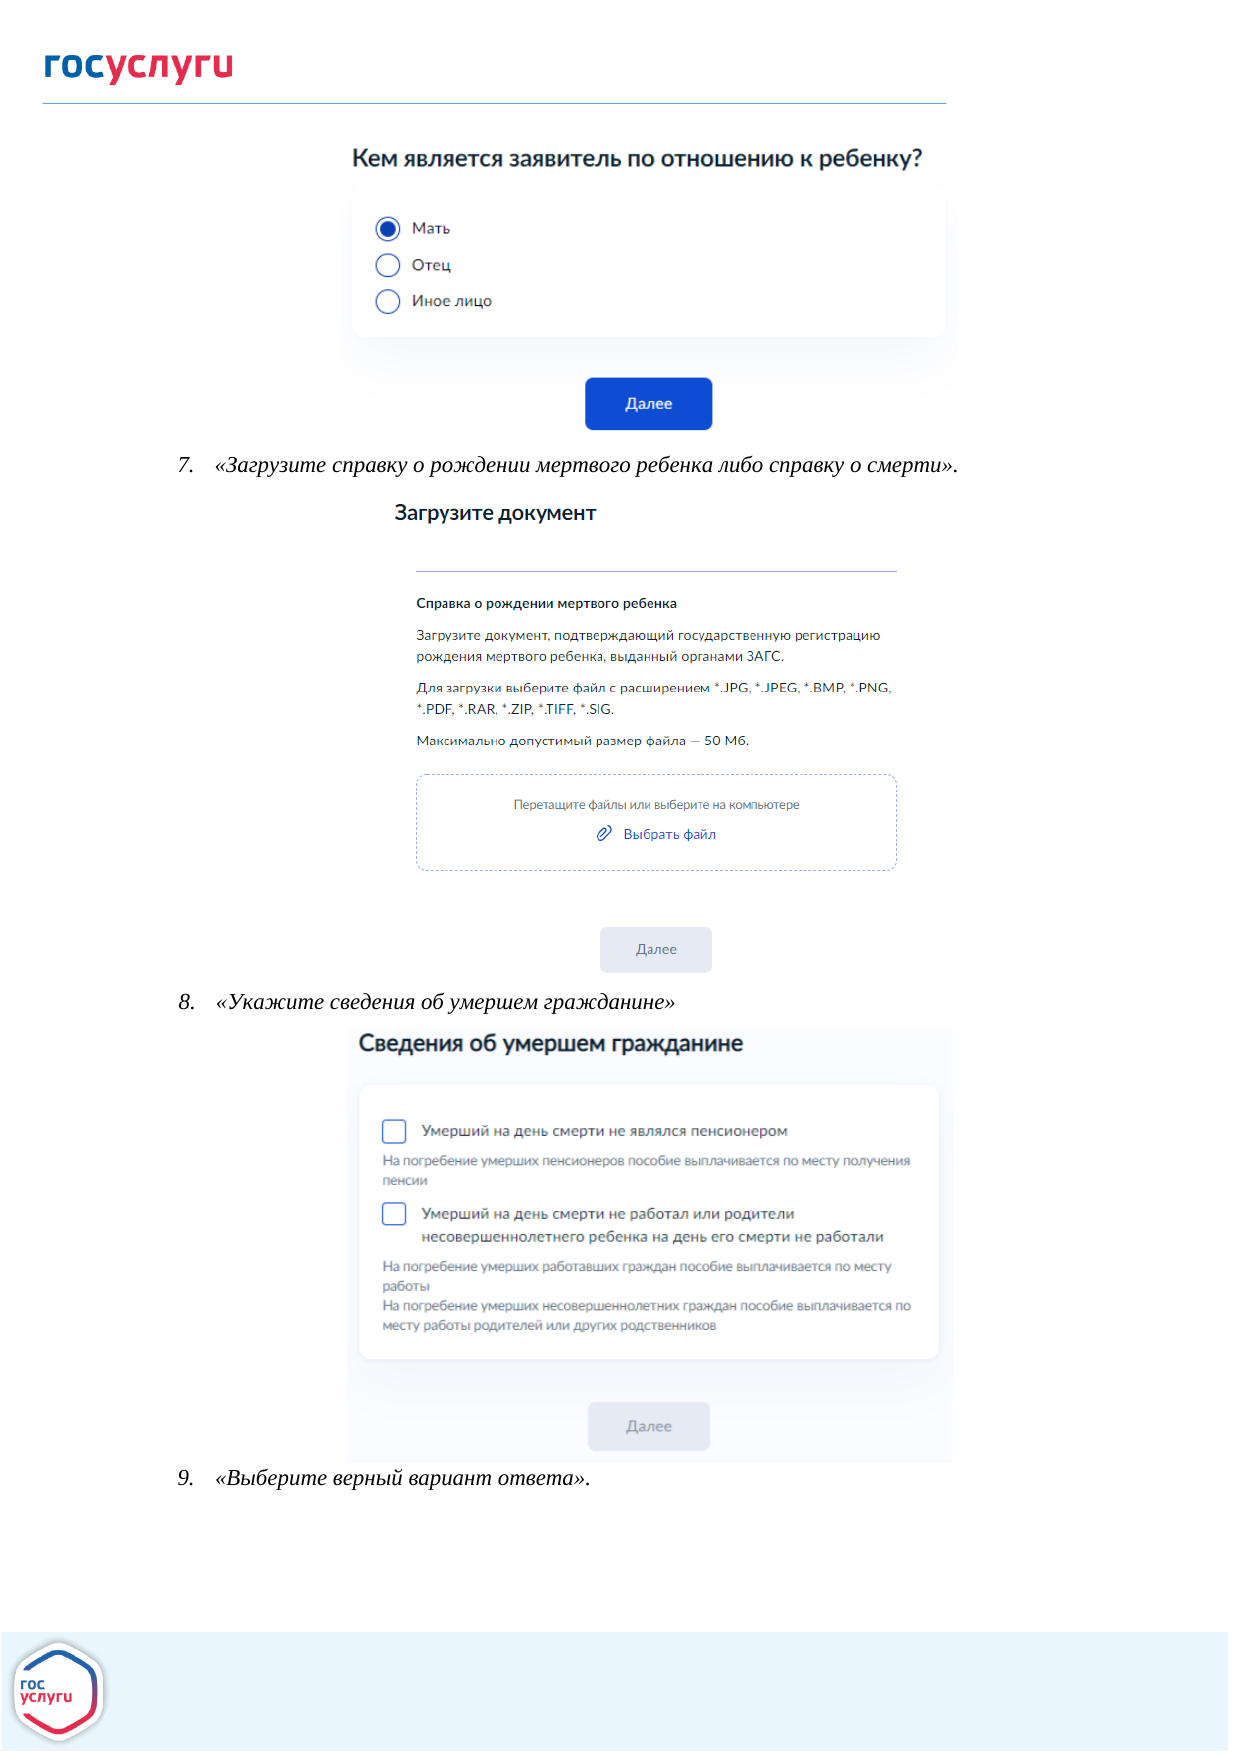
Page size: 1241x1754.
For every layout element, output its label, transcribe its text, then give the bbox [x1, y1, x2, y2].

picture [0, 0, 971, 113]
list «Загрузите справку о рождении мертвого ребенка либо справку о смерти». [177, 452, 1181, 478]
picture [340, 133, 959, 438]
list «Укажите сведения об умершем гражданине» [178, 988, 1181, 1014]
list «Выберите верный вариант ответа». [177, 1464, 1181, 1491]
picture [0, 1629, 1227, 1751]
picture [394, 492, 905, 974]
picture [346, 1028, 953, 1463]
